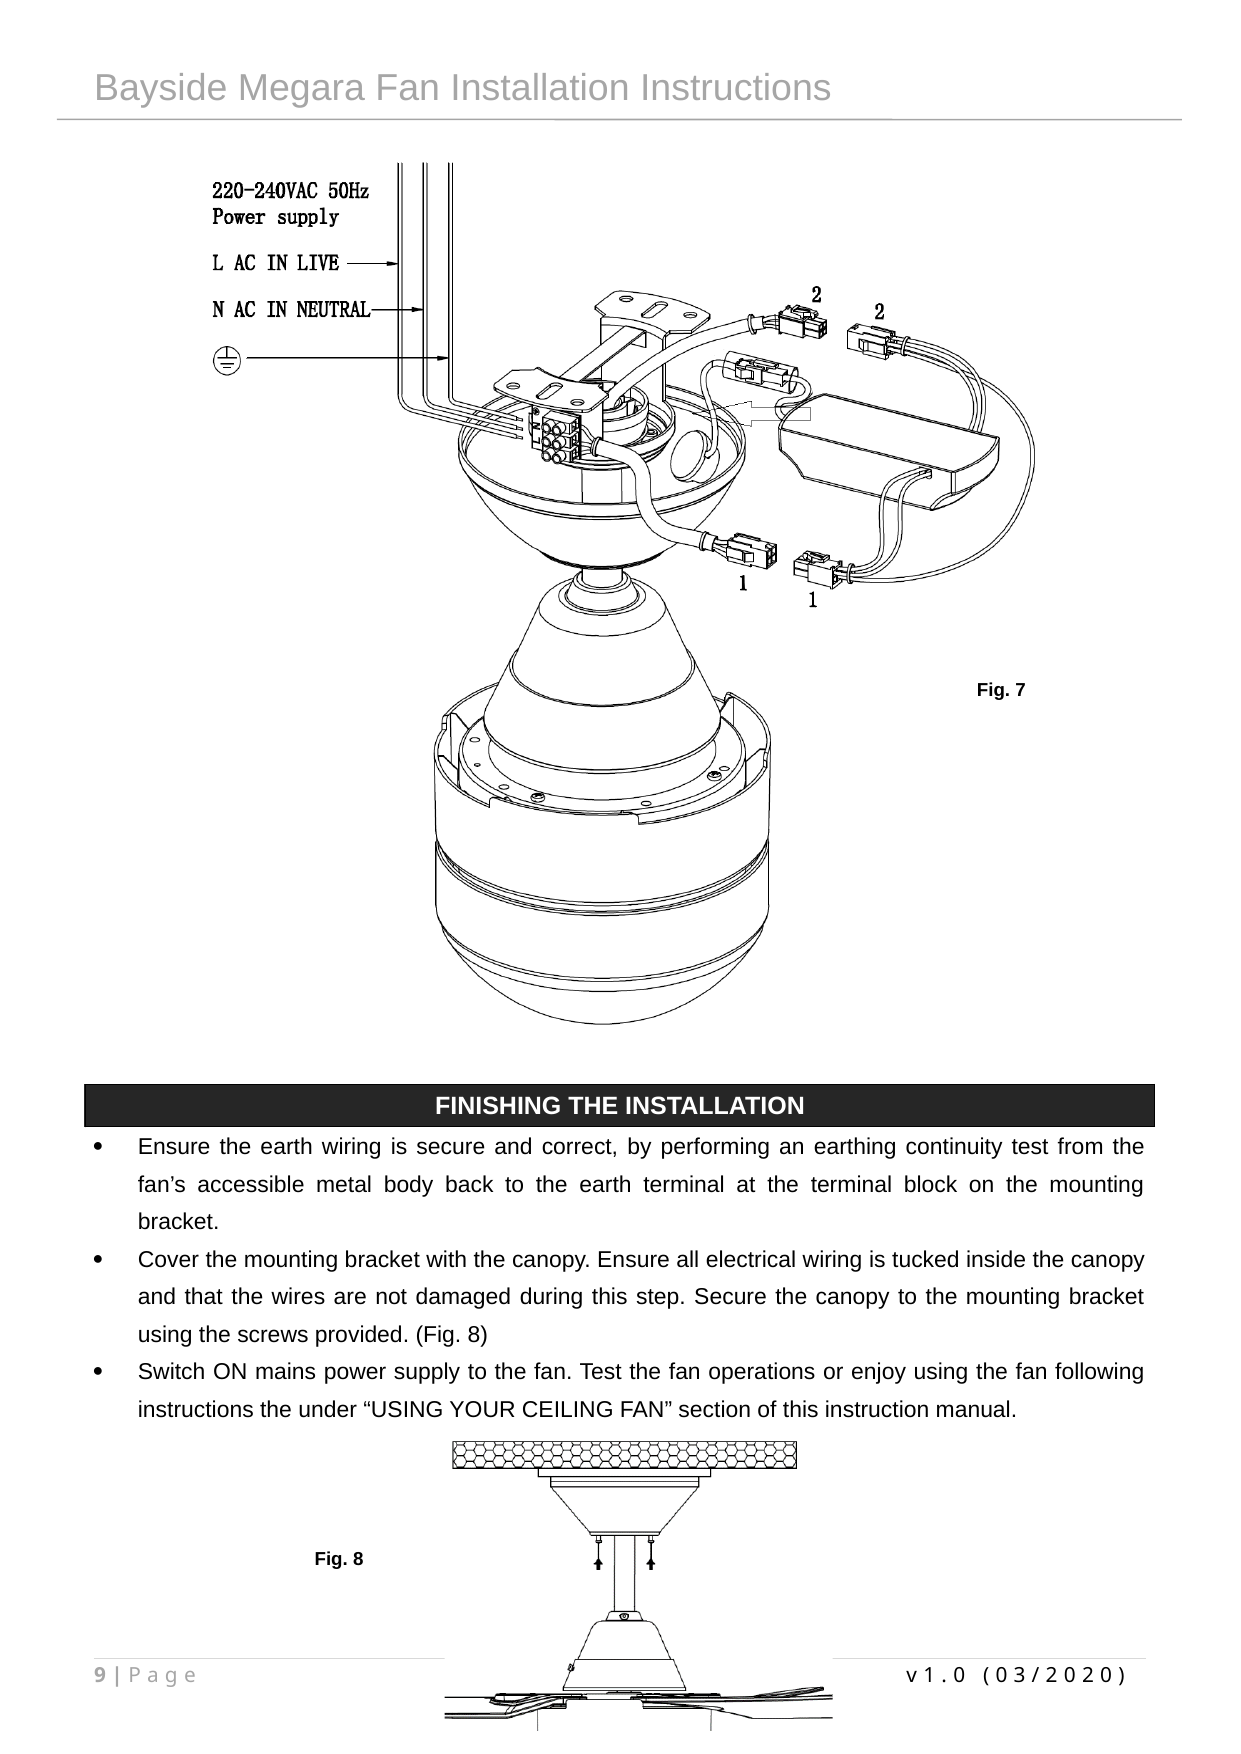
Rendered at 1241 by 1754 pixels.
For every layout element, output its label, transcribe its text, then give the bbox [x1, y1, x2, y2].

picture [199, 146, 1041, 1032]
list Switch ON mains power supply to the fan. Test the fan operations or enjoy using the fan following instructions the under “USING YOUR CEILING FAN” section of this instruction manual. [94, 1352, 1146, 1427]
picture [444, 1435, 833, 1731]
text FINISHING THE INSTALLATION [86, 1085, 1154, 1126]
list Cover the mounting bracket with the canopy. Ensure all electrical wiring is tucked inside the canopy and that the wires are not damaged during this step. Secure the canopy to the mounting bracket using the screws provided. (Fig. 8) [94, 1240, 1146, 1352]
list Ensure the earth wiring is secure and correct, by performing an earthing continuity test from the fan’s accessible metal body back to the earth terminal at the terminal block on the mounting bracket. [94, 1127, 1146, 1240]
